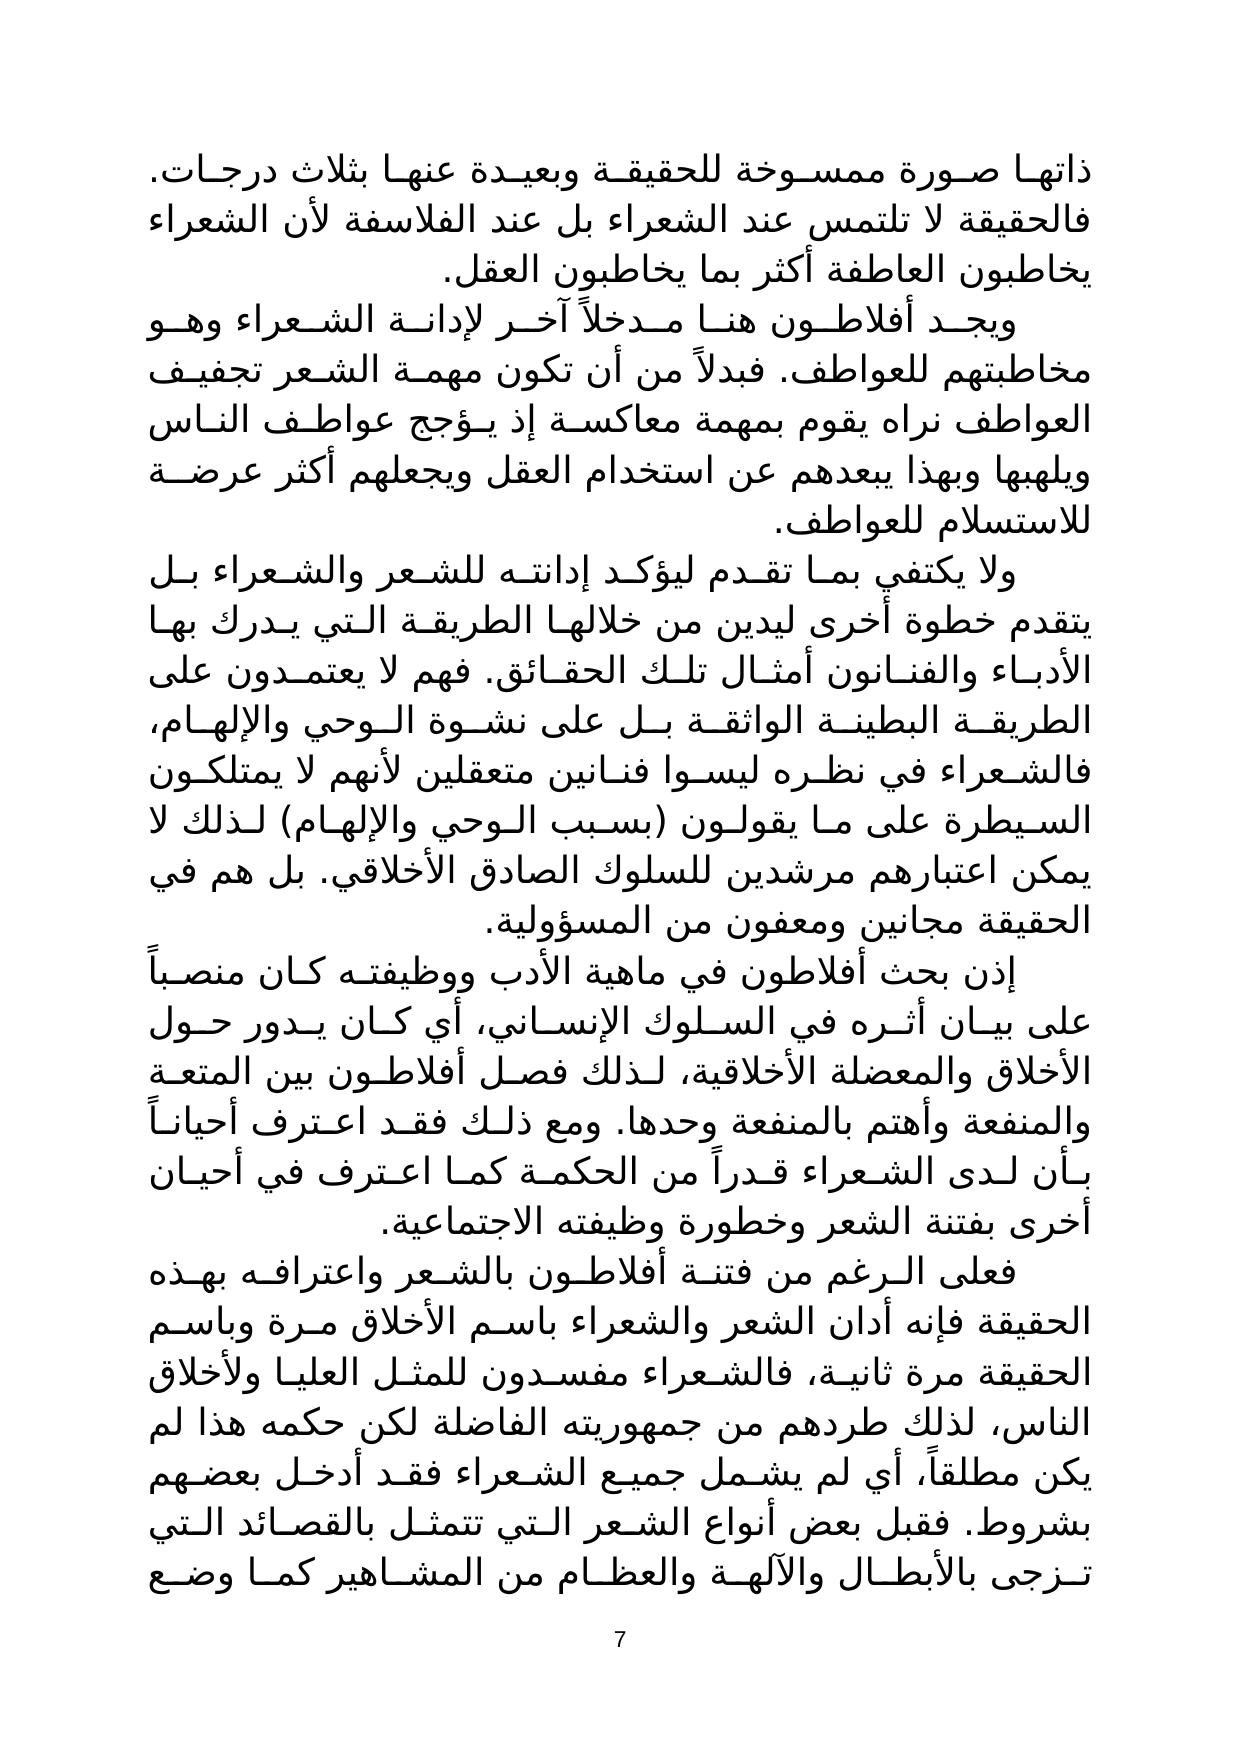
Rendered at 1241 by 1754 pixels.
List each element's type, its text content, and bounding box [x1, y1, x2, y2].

text ويجد أفلاطون هنا مدخلاً آخر لإدانة الشعراء وهو مخاطبتهم للعواطف. فبدلاً من أن تكون مهمة الشعر تجفيف العواطف نراه يقوم بمهمة معاكسة إذ يؤجج عواطف الناس ويلهبها وبهذا يبعدهم عن استخدام العقل ويجعلهم أكثر عرضة للاستسلام للعواطف. [148, 298, 1093, 542]
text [148, 148, 1093, 291]
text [148, 1250, 1093, 1594]
text إذن بحث أفلاطون في ماهية الأدب ووظيفته كان منصباً على بيان أثره في السلوك الإنساني، أي كان يدور حول الأخلاق والمعضلة الأخلاقية، لذلك فصل أفلاطون بين المتعة والمنفعة وأهتم بالمنفعة وحدها. ومع ذلك فقد اعترف أحياناً بأن لدى الشعراء قدراً من الحكمة كما اعترف في أحيان أخرى بفتنة الشعر وخطورة وظيفته الاجتماعية. [148, 949, 1093, 1243]
text ولا يكتفي بما تقدم ليؤكد إدانته للشعر والشعراء بل يتقدم خطوة أخرى ليدين من خلالها الطريقة التي يدرك بها الأدباء والفنانون أمثال تلك الحقائق. فهم لا يعتمدون على الطريقة البطينة الواثقة بل على نشوة الوحي والإلهام، فالشعراء في نظره ليسوا فنانين متعقلين لأنهم لا يمتلكون السيطرة على ما يقولون (بسبب الوحي والإلهام) لذلك لا يمكن اعتبارهم مرشدين للسلوك الصادق الأخلاقي. بل هم في الحقيقة مجانين ومعفون من المسؤولية. [148, 548, 1093, 943]
